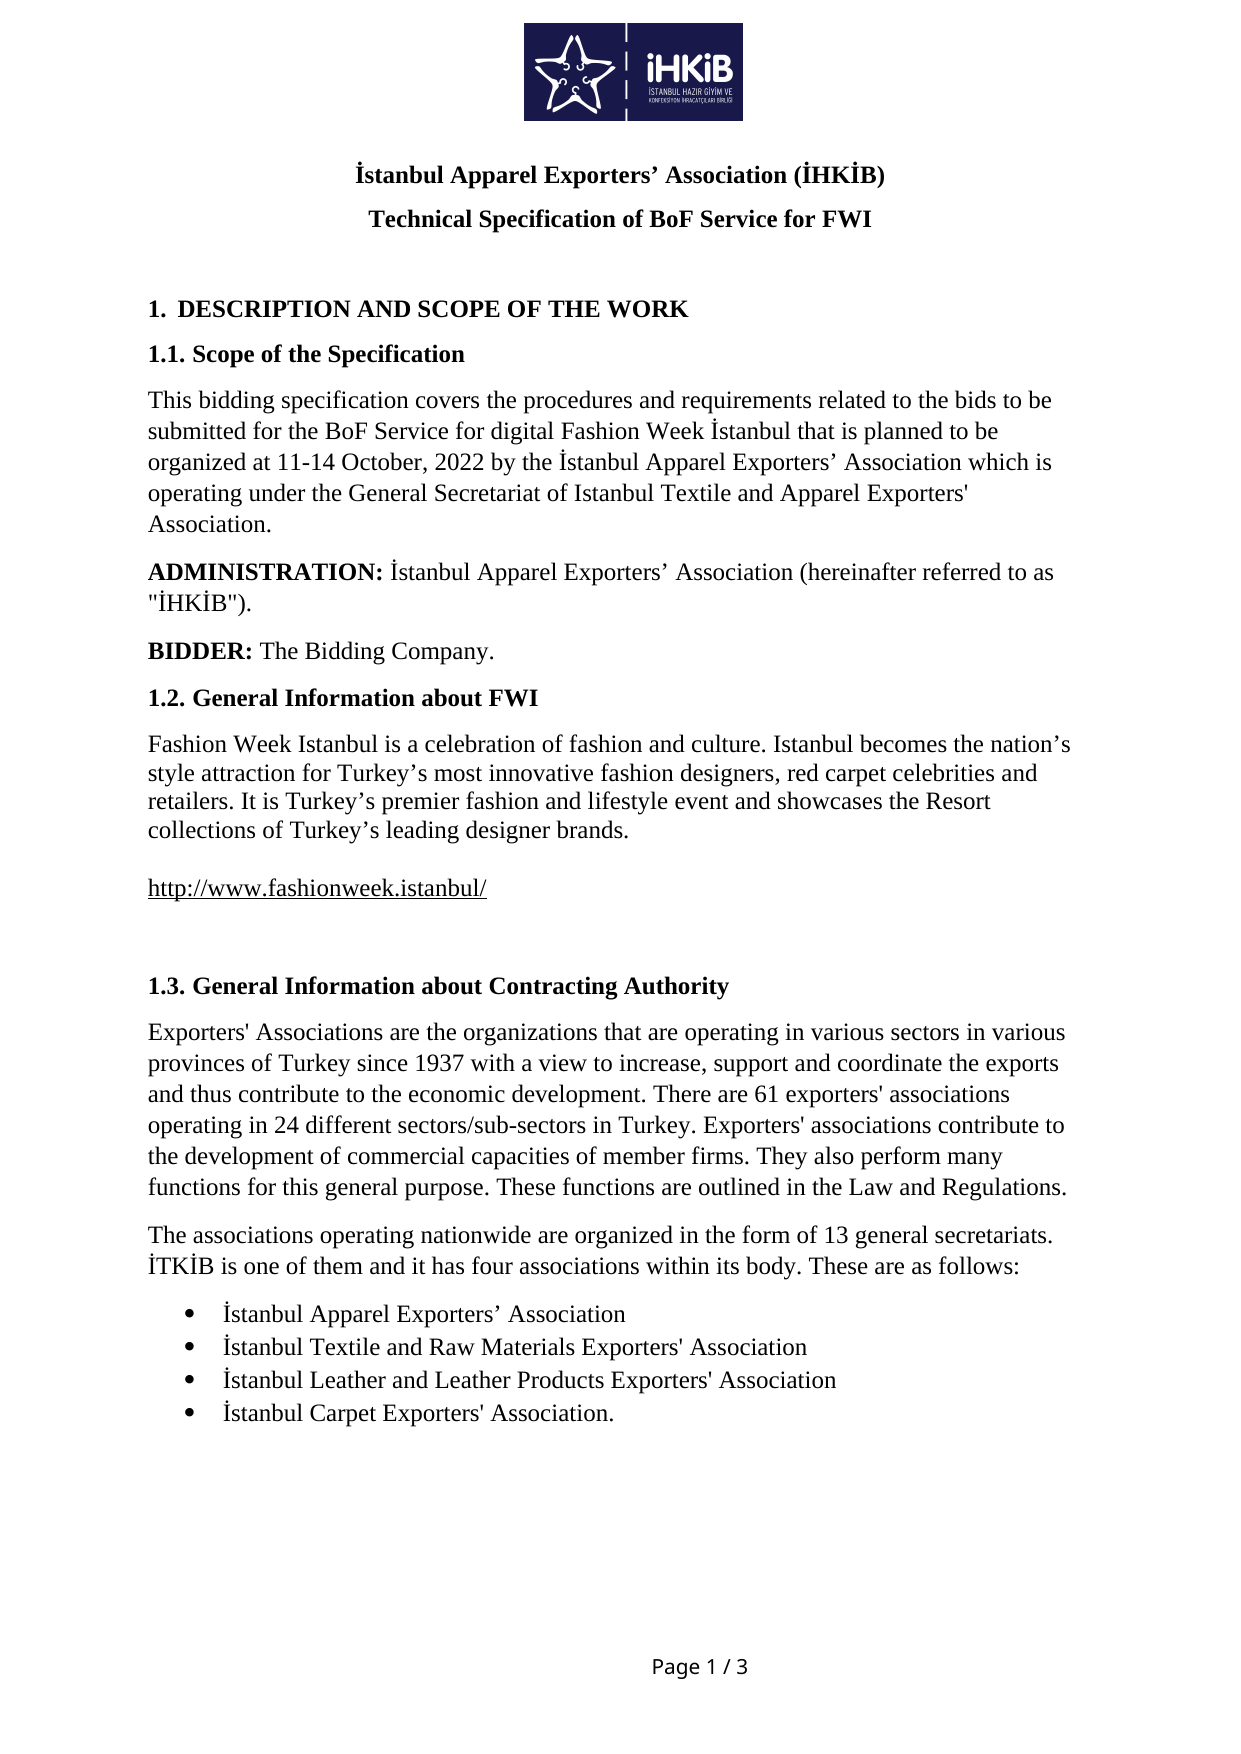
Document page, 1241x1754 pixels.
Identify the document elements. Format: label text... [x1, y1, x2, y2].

text ADMINISTRATION: İstanbul Apparel Exporters’ Association (hereinafter referred to as "İHKİB"). [148, 557, 1093, 617]
list 1.3. General Information about Contracting Authority [148, 971, 1093, 1000]
list İstanbul Apparel Exporters’ Association [185, 1299, 1093, 1327]
text This bidding specification covers the procedures and requirements related to the bids to be submitted for the BoF Service for digital Fashion Week İstanbul that is planned to be organized at 11-14 October, 2022 by the İstanbul Apparel Exporters’ Association which is operating under the General Secretariat of Istanbul Textile and Apparel Exporters' Association. [148, 385, 1093, 538]
text Technical Specification of BoF Service for FWI [148, 204, 1093, 232]
list 1. DESCRIPTION AND SCOPE OF THE WORK [148, 294, 1093, 323]
text Exporters' Associations are the organizations that are operating in various sectors in various provinces of Turkey since 1937 with a view to increase, support and coordinate the exports and thus contribute to the economic development. There are 61 exporters' associations operating in 24 different sectors/sub-sectors in Turkey. Exporters' associations contribute to the development of commercial capacities of member firms. They also perform many functions for this general purpose. These functions are outlined in the Law and Regulations. [148, 1017, 1093, 1201]
text http://www.fashionweek.istanbul/ [148, 873, 1093, 901]
list İstanbul Carpet Exporters' Association. [185, 1398, 1093, 1426]
text İstanbul Apparel Exporters’ Association (İHKİB) [148, 160, 1093, 189]
picture [524, 23, 743, 121]
text BIDDER: The Bidding Company. [148, 636, 1093, 664]
list İstanbul Leather and Leather Products Exporters' Association [185, 1365, 1093, 1393]
text Fashion Week Istanbul is a celebration of fashion and culture. Istanbul becomes the nation’s style attraction for Turkey’s most innovative fashion designers, red carpet celebrities and retailers. It is Turkey’s premier fashion and lifestyle event and showcases the Resort collections of Turkey’s leading designer brands. [148, 729, 1093, 844]
list İstanbul Textile and Raw Materials Exporters' Association [185, 1332, 1093, 1360]
list 1.1. Scope of the Specification [148, 339, 1093, 368]
list 1.2. General Information about FWI [148, 683, 1093, 712]
text The associations operating nationwide are organized in the form of 13 general secretariats. İTKİB is one of them and it has four associations within its body. These are as follows: [148, 1220, 1093, 1280]
